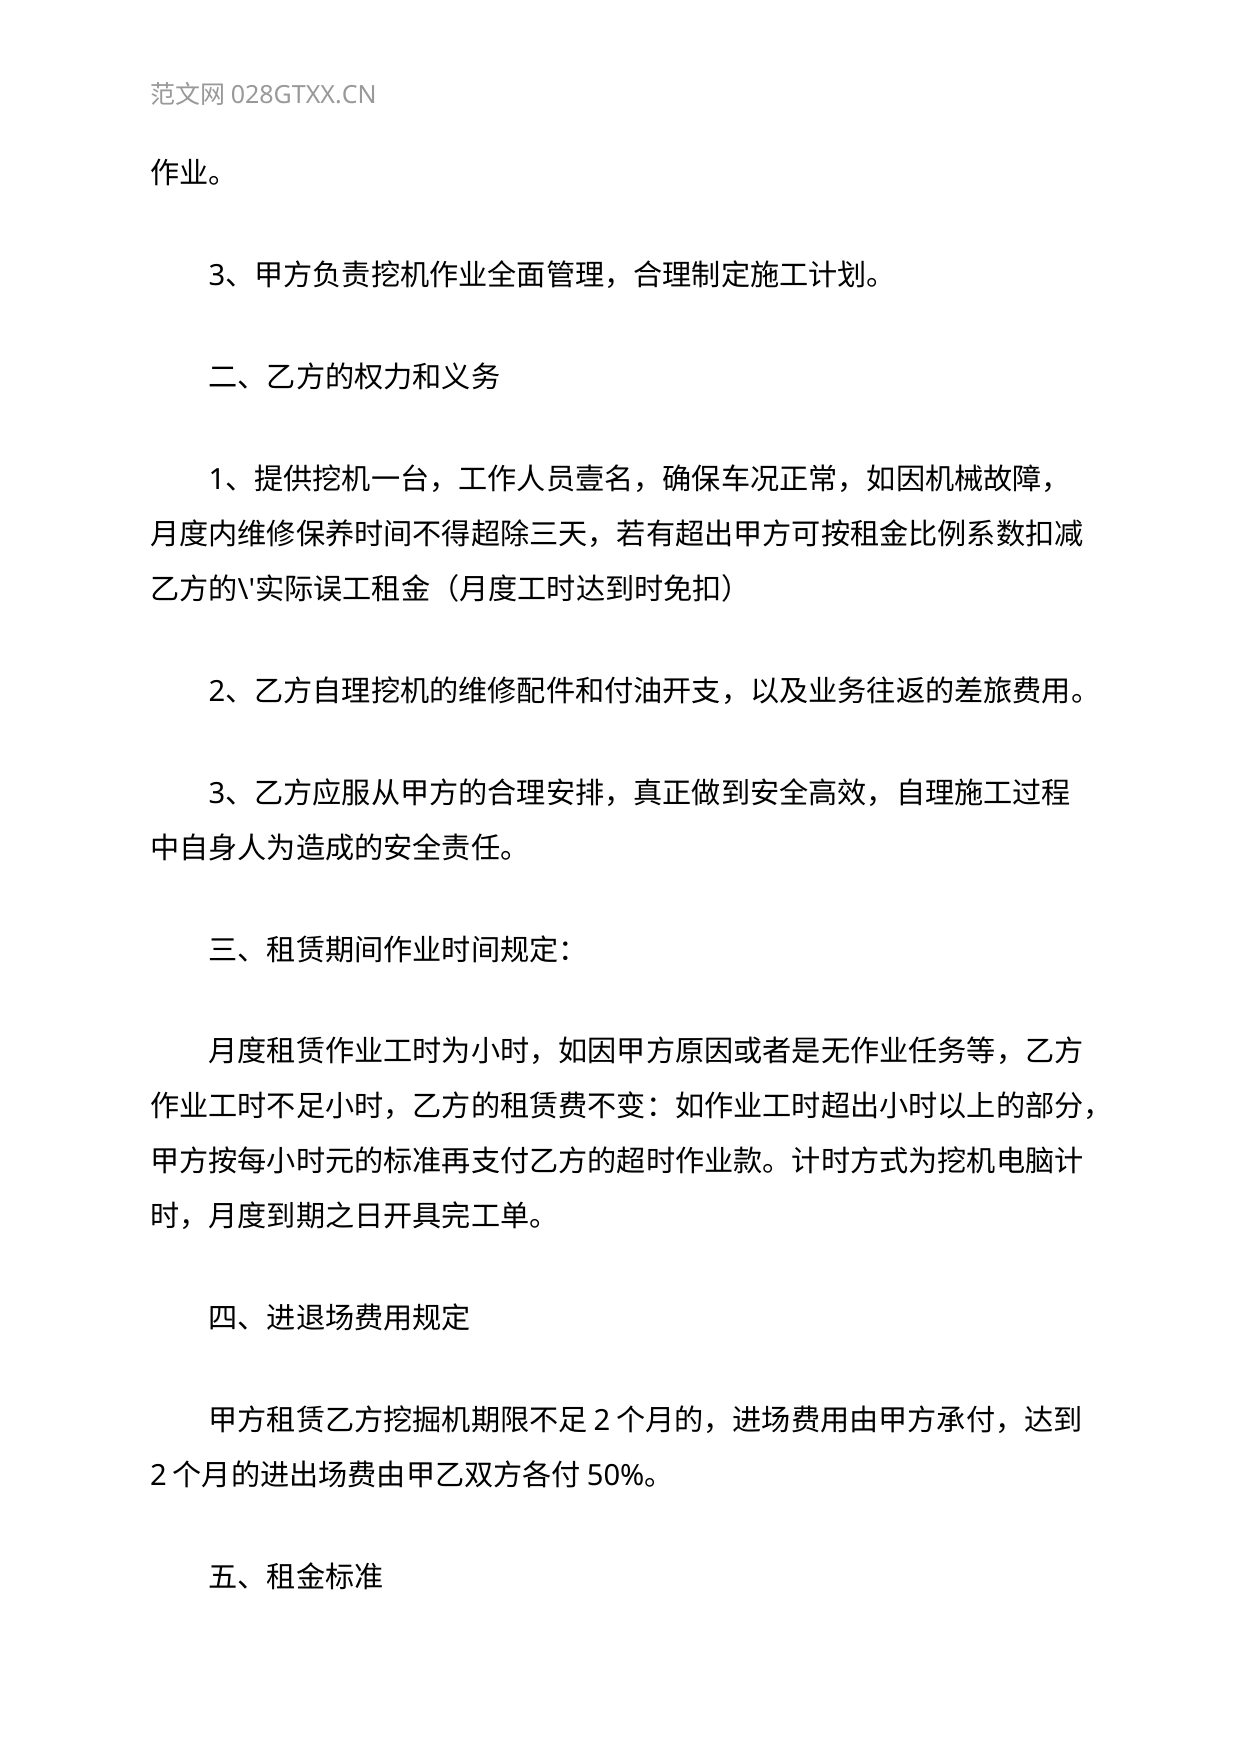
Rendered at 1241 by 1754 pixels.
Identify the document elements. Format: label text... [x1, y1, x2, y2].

text 二、乙方的权力和义务 [150, 354, 1090, 396]
text 五、租金标准 [150, 1553, 1090, 1595]
text 三、租赁期间作业时间规定： [150, 926, 1090, 968]
text 3、甲方负责挖机作业全面管理，合理制定施工计划。 [150, 252, 1090, 294]
text 3、乙方应服从甲方的合理安排，真正做到安全高效，自理施工过程中自身人为造成的安全责任。 [150, 769, 1090, 867]
text 四、进退场费用规定 [150, 1294, 1090, 1337]
text 1、提供挖机一台，工作人员壹名，确保车况正常，如因机械故障，月度内维修保养时间不得超除三天，若有超出甲方可按租金比例系数扣减乙方的\'实际误工租金（月度工时达到时免扣） [150, 456, 1090, 608]
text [150, 150, 1090, 192]
text 甲方租赁乙方挖掘机期限不足2个月的，进场费用由甲方承付，达到2个月的进出场费由甲乙双方各付50%。 [150, 1396, 1090, 1493]
text 2、乙方自理挖机的维修配件和付油开支，以及业务往返的差旅费用。 [150, 667, 1090, 710]
text 月度租赁作业工时为小时，如因甲方原因或者是无作业任务等，乙方作业工时不足小时，乙方的租赁费不变：如作业工时超出小时以上的部分，甲方按每小时元的标准再支付乙方的超时作业款。计时方式为挖机电脑计时，月度到期之日开具完工单。 [150, 1028, 1090, 1235]
